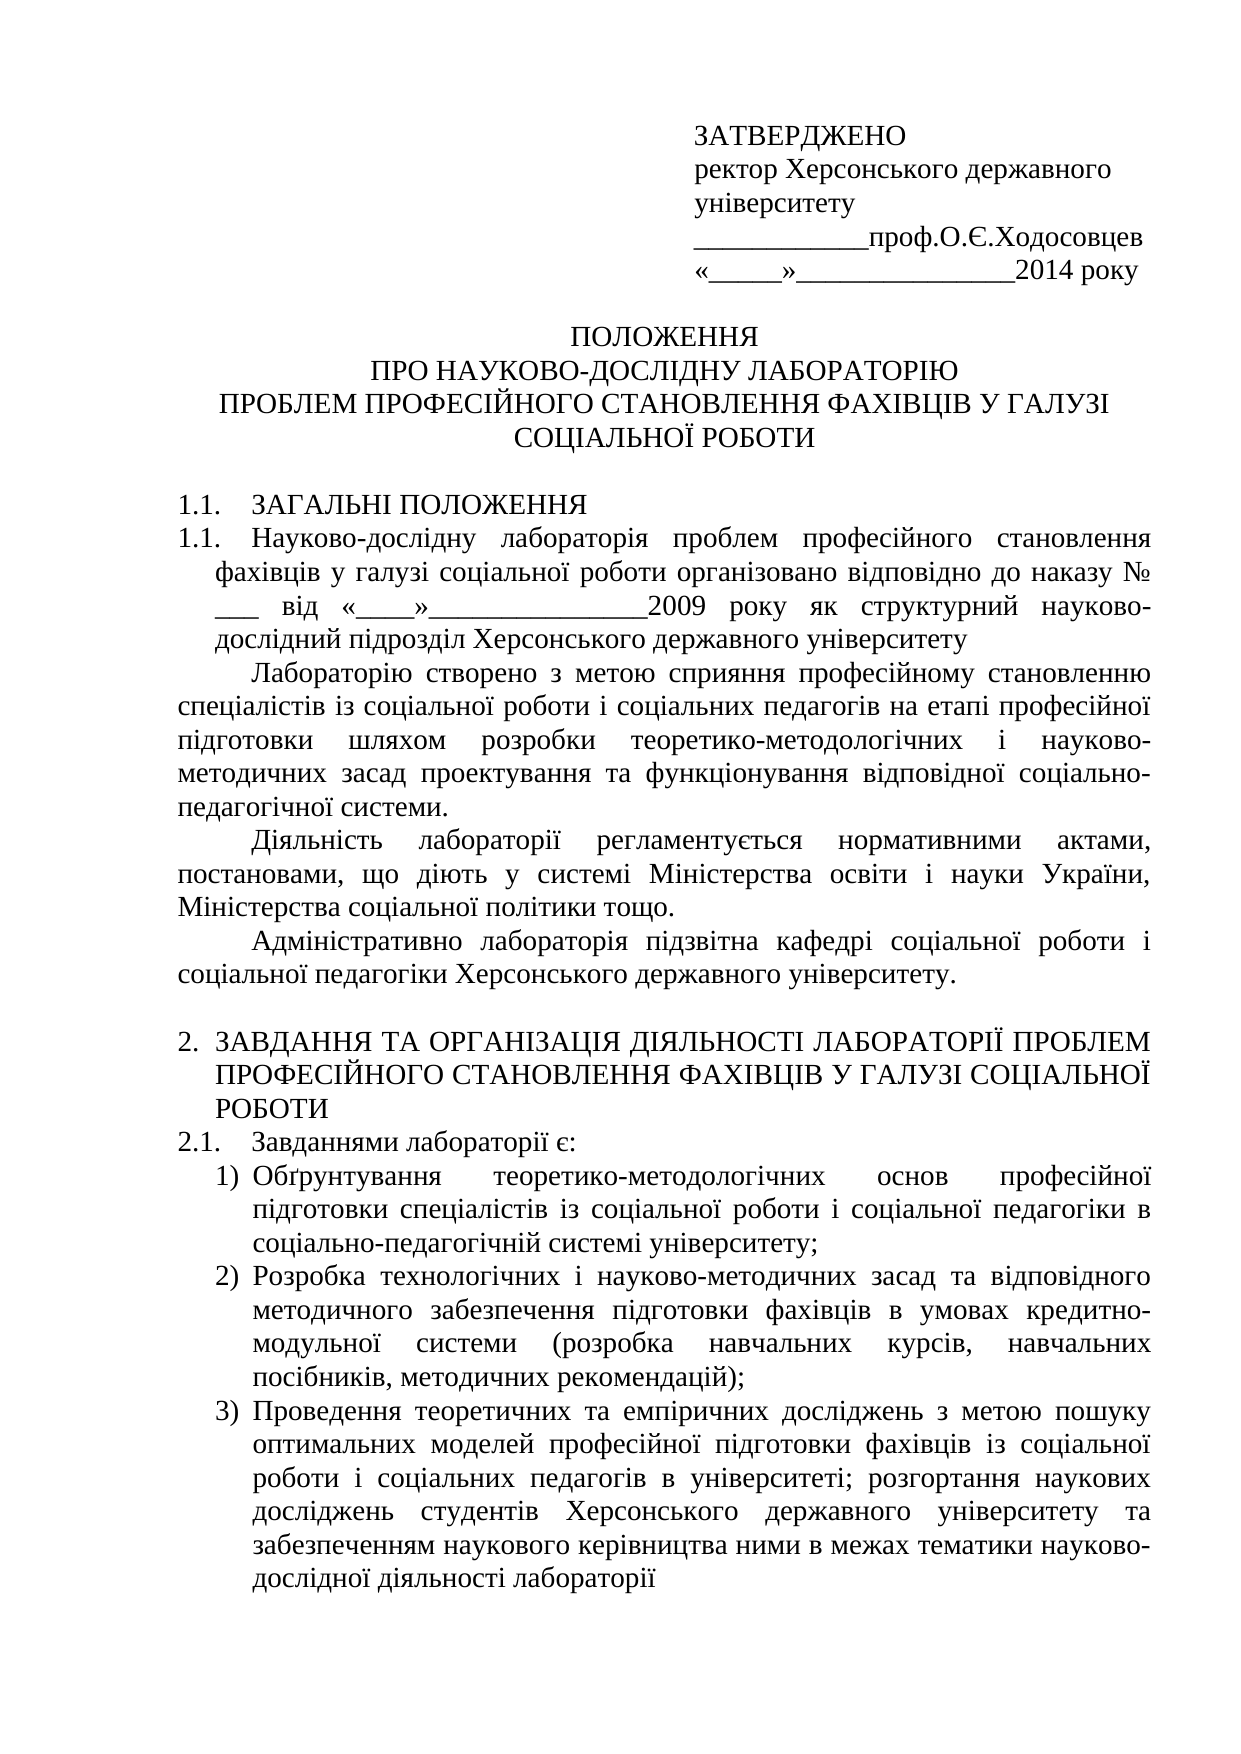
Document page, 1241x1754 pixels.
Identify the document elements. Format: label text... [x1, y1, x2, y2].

text ПРОБЛЕМ ПРОФЕСІЙНОГО СТАНОВЛЕННЯ ФАХІВЦІВ У ГАЛУЗІ СОЦІАЛЬНОЇ РОБОТИ [177, 386, 1152, 453]
list Проведення теоретичних та емпіричних досліджень з метою пошуку оптимальних моделей професійної підготовки фахівців із соціальної роботи і соціальних педагогів в університеті; розгортання наукових досліджень студентів Херсонського державного університету та забезпеченням наукового керівництва ними в межах тематики науково-дослідної діяльності лабораторії [215, 1393, 1152, 1594]
text «_____»_______________2014 року [693, 252, 1152, 286]
text Адміністративно лабораторія підзвітна кафедрі соціальної роботи і соціальної педагогіки Херсонського державного університету. [177, 923, 1152, 990]
text Діяльність лабораторії регламентується нормативними актами, постановами, що діють у системі Міністерства освіти і науки України, Міністерства соціальної політики тощо. [177, 822, 1152, 923]
list Обґрунтування теоретико-методологічних основ професійної підготовки спеціалістів із соціальної роботи і соціальної педагогіки в соціально-педагогічній системі університету; [215, 1158, 1152, 1258]
text ректор Херсонського державного [177, 152, 1152, 185]
list Розробка технологічних і науково-методичних засад та відповідного методичного забезпечення підготовки фахівців в умовах кредитно-модульної системи (розробка навчальних курсів, навчальних посібників, методичних рекомендацій); [215, 1258, 1152, 1393]
list Завданнями лабораторії є: [177, 1124, 1152, 1158]
text ПОЛОЖЕННЯ [177, 319, 1152, 353]
text ПРО НАУКОВО-ДОСЛІДНУ ЛАБОРАТОРІЮ [177, 353, 1152, 386]
list Науково-дослідну лабораторія проблем професійного становлення фахівців у галузі соціальної роботи організовано відповідно до наказу № ___ від «____»_______________2009 року як структурний науково-дослідний підрозділ Херсонського державного університету [177, 521, 1152, 655]
list ЗАВДАННЯ ТА ОРГАНІЗАЦІЯ ДІЯЛЬНОСТІ ЛАБОРАТОРІЇ ПРОБЛЕМ ПРОФЕСІЙНОГО СТАНОВЛЕННЯ ФАХІВЦІВ У ГАЛУЗІ СОЦІАЛЬНОЇ РОБОТИ [177, 1024, 1152, 1124]
text Лабораторію створено з метою сприяння професійному становленню спеціалістів із соціальної роботи і соціальних педагогів на етапі професійної підготовки шляхом розробки теоретико-методологічних і науково-методичних засад проектування та функціонування відповідної соціально-педагогічної системи. [177, 655, 1152, 822]
text ЗАТВЕРДЖЕНО [620, 118, 1152, 152]
list ЗАГАЛЬНІ ПОЛОЖЕННЯ [177, 487, 1152, 521]
text університету ____________проф.О.Є.Ходосовцев [693, 185, 1152, 252]
